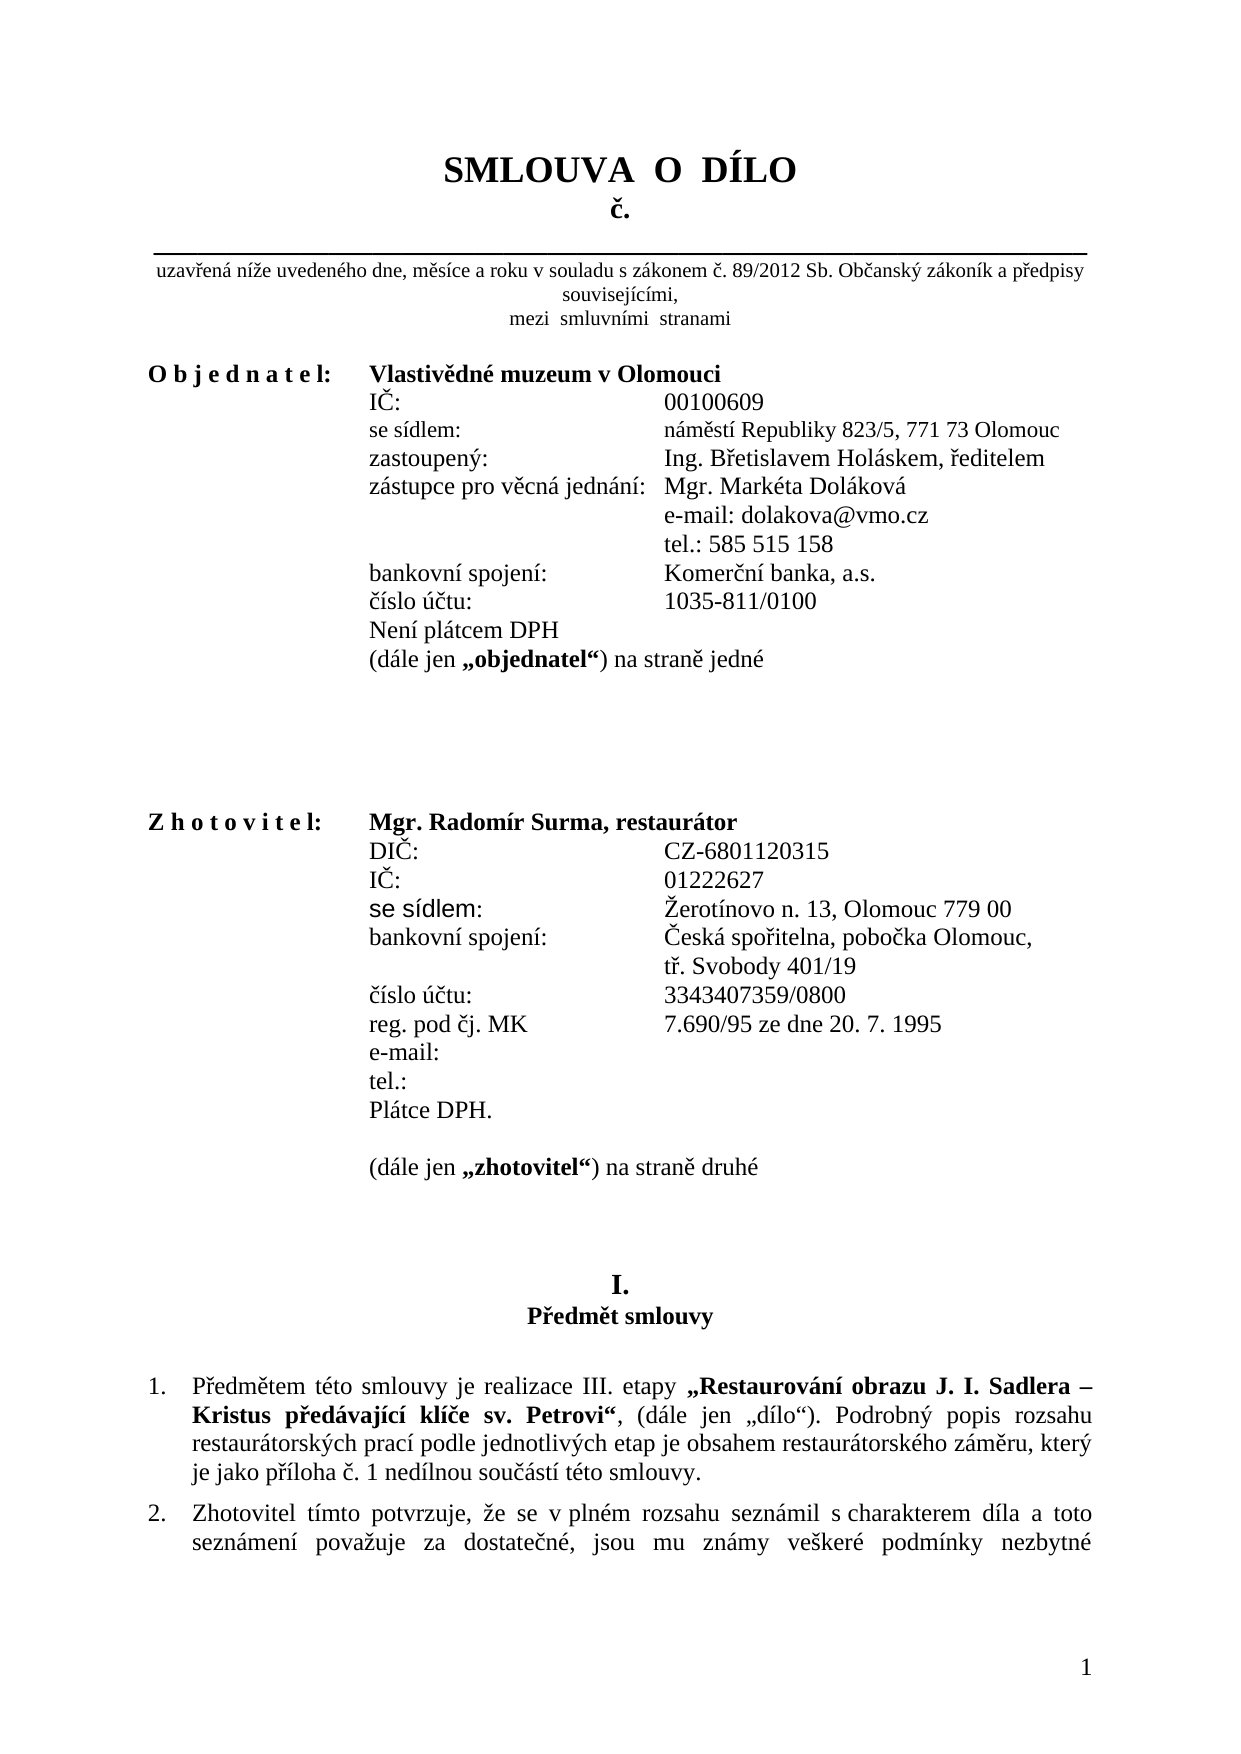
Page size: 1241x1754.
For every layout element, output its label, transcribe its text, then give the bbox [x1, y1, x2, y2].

text Plátce DPH. [148, 1095, 1093, 1124]
text I. [148, 1267, 1093, 1301]
text se sídlem: Žerotínovo n. 13, Olomouc 779 00 [148, 893, 1093, 922]
text uzavřená níže uvedeného dne, měsíce a roku v souladu s zákonem č. 89/2012 Sb. Občanský zákoník a předpisy souvisejícími, [148, 258, 1093, 306]
text zastoupený: Ing. Břetislavem Holáskem, ředitelem [148, 443, 1093, 471]
text č. [148, 191, 1093, 224]
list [148, 1498, 1093, 1556]
text ________________________________________________________________ [148, 224, 1093, 258]
text bankovní spojení: Česká spořitelna, pobočka Olomouc, [148, 922, 1093, 951]
text O b j e d n a t e l: Vlastivědné muzeum v Olomouci [148, 359, 1093, 387]
text Není plátcem DPH [148, 615, 1093, 644]
list Předmětem této smlouvy je realizace III. etapy „Restaurování obrazu J. I. Sadlera – Kristus předávající klíče sv. Petrovi“, (dále jen „dílo“). Podrobný popis rozsahu restaurátorských prací podle jednotlivých etap je obsahem restaurátorského záměru, který je jako příloha č. 1 nedílnou součástí této smlouvy. [148, 1371, 1093, 1486]
text tel.: 585 515 158 [148, 529, 1093, 558]
text zástupce pro věcná jednání: Mgr. Markéta Doláková [148, 471, 1093, 500]
text e-mail: dolakova@vmo.cz [148, 500, 1093, 529]
text bankovní spojení: Komerční banka, a.s. [148, 558, 1093, 586]
text IČ: 00100609 [148, 387, 1093, 416]
text tř. Svobody 401/19 [148, 951, 1093, 980]
text reg. pod čj. MK 7.690/95 ze dne 20. 7. 1995 [148, 1009, 1093, 1037]
text IČ: 01222627 [148, 865, 1093, 893]
text Z h o t o v i t e l: Mgr. Radomír Surma, restaurátor [148, 807, 1093, 836]
text DIČ: CZ-6801120315 [148, 836, 1093, 865]
text číslo účtu: 1035-811/0100 [148, 586, 1093, 615]
text číslo účtu: 3343407359/0800 [148, 980, 1093, 1009]
text (dále jen „objednatel“) na straně jedné [148, 644, 1093, 673]
text se sídlem: náměstí Republiky 823/5, 771 73 Olomouc [148, 416, 1093, 443]
text tel.: [148, 1066, 1093, 1095]
text e-mail: [148, 1037, 1093, 1066]
text SMLOUVA O DÍLO [148, 148, 1093, 191]
text (dále jen „zhotovitel“) na straně druhé [148, 1152, 1093, 1181]
text mezi smluvními stranami [148, 306, 1093, 330]
text Předmět smlouvy [148, 1301, 1093, 1330]
